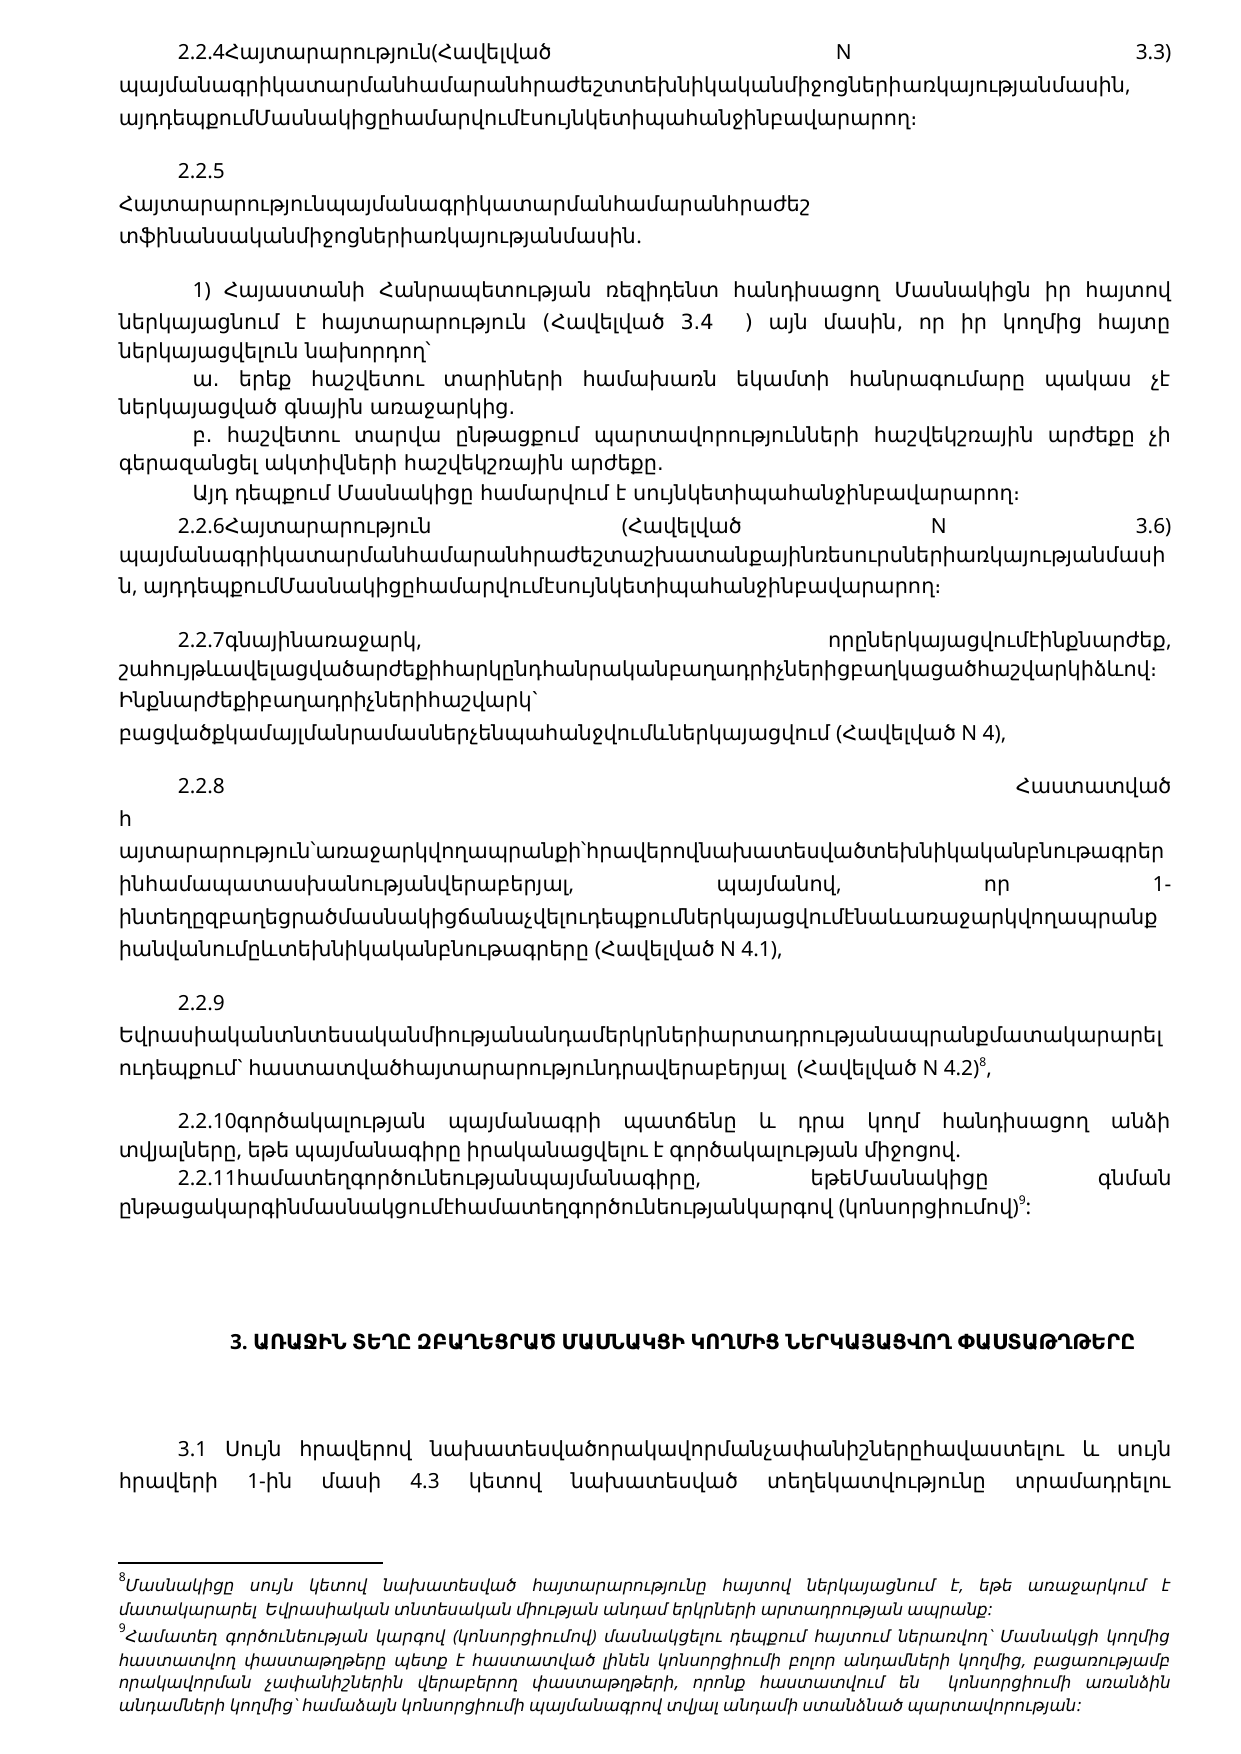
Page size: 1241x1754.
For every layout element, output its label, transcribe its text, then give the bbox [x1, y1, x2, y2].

text 2.2.11համատեղգործունեությանպայմանագիրը, եթեՄասնակիցը գնման ընթացակարգինմասնակցումէհամատեղգործունեությանկարգով (կոնսորցիումով): [118, 1163, 1171, 1220]
text 3. ԱՌԱՋԻՆ ՏԵՂԸ ԶԲԱՂԵՑՐԱԾ ՄԱՍՆԱԿՑԻ ԿՈՂՄԻՑ ՆԵՐԿԱՅԱՑՎՈՂ ՓԱՍՏԱԹՂԹԵՐԸ [118, 1327, 1171, 1356]
text Այդ դեպքում Մասնակիցը համարվում է սույնկետիպահանջինբավարարող։ [118, 478, 1171, 507]
text 2.2.7գնայինառաջարկ, որըներկայացվումէինքնարժեք, շահույթևավելացվածարժեքիհարկընդհանրականբաղադրիչներիցբաղկացածհաշվարկիձևով։Ինքնարժեքիբաղադրիչներիհաշվարկ` բացվածքկամայլմանրամասներչենպահանջվումևներկայացվում (Հավելված N 4), [118, 625, 1171, 746]
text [118, 1434, 1171, 1495]
text 2.2.10գործակալության պայմանագրի պատճենը և դրա կողմ հանդիսացող անձի տվյալները, եթե պայմանագիրը իրականացվելու է գործակալության միջոցով. [118, 1106, 1171, 1163]
text 2.2.9 Եվրասիականտնտեսականմիությանանդամերկրներիարտադրությանապրանքմատակարարելուդեպքում` հաստատվածհայտարարությունդրավերաբերյալ (Հավելված N 4.2), [118, 988, 1171, 1081]
text բ. հաշվետու տարվա ընթացքում պարտավորությունների հաշվեկշռային արժեքը չի գերազանցել ակտիվների հաշվեկշռային արժեքը. [118, 423, 1171, 475]
text 2.2.5 Հայտարարությունպայմանագրիկատարմանհամարանհրաժեշտֆինանսականմիջոցներիառկայությանմասին. [118, 156, 1171, 250]
text ա. երեք հաշվետու տարիների համախառն եկամտի հանրագումարը պակաս չէ ներկայացված գնային առաջարկից. [118, 367, 1171, 419]
text 1) Հայաստանի Հանրապետության ռեզիդենտ հանդիսացող Մասնակիցն իր հայտով ներկայացնում է հայտարարություն (Հավելված 3.4 ) այն մասին, որ իր կողմից հայտը ներկայացվելուն նախորդող՝ [118, 275, 1171, 364]
text 2.2.4Հայտարարություն(Հավելված N 3.3) պայմանագրիկատարմանհամարանհրաժեշտտեխնիկականմիջոցներիառկայությանմասին, այդդեպքումՄասնակիցըհամարվումէսույնկետիպահանջինբավարարող։ [118, 37, 1171, 131]
text 2.2.8 Հաստատված հայտարարություն՝առաջարկվողապրանքի՝հրավերովնախատեսվածտեխնիկականբնութագրերինհամապատասխանությանվերաբերյալ, պայմանով, որ 1-ինտեղըզբաղեցրածմասնակիցճանաչվելուդեպքումներկայացվումէնաևառաջարկվողապրանքիանվանումըևտեխնիկականբնութագրերը (Հավելված N 4.1), [118, 771, 1171, 963]
text 2.2.6Հայտարարություն (Հավելված N 3.6) պայմանագրիկատարմանհամարանհրաժեշտաշխատանքայինռեսուրսներիառկայությանմասին, այդդեպքումՄասնակիցըհամարվումէսույնկետիպահանջինբավարարող։ [118, 511, 1171, 600]
